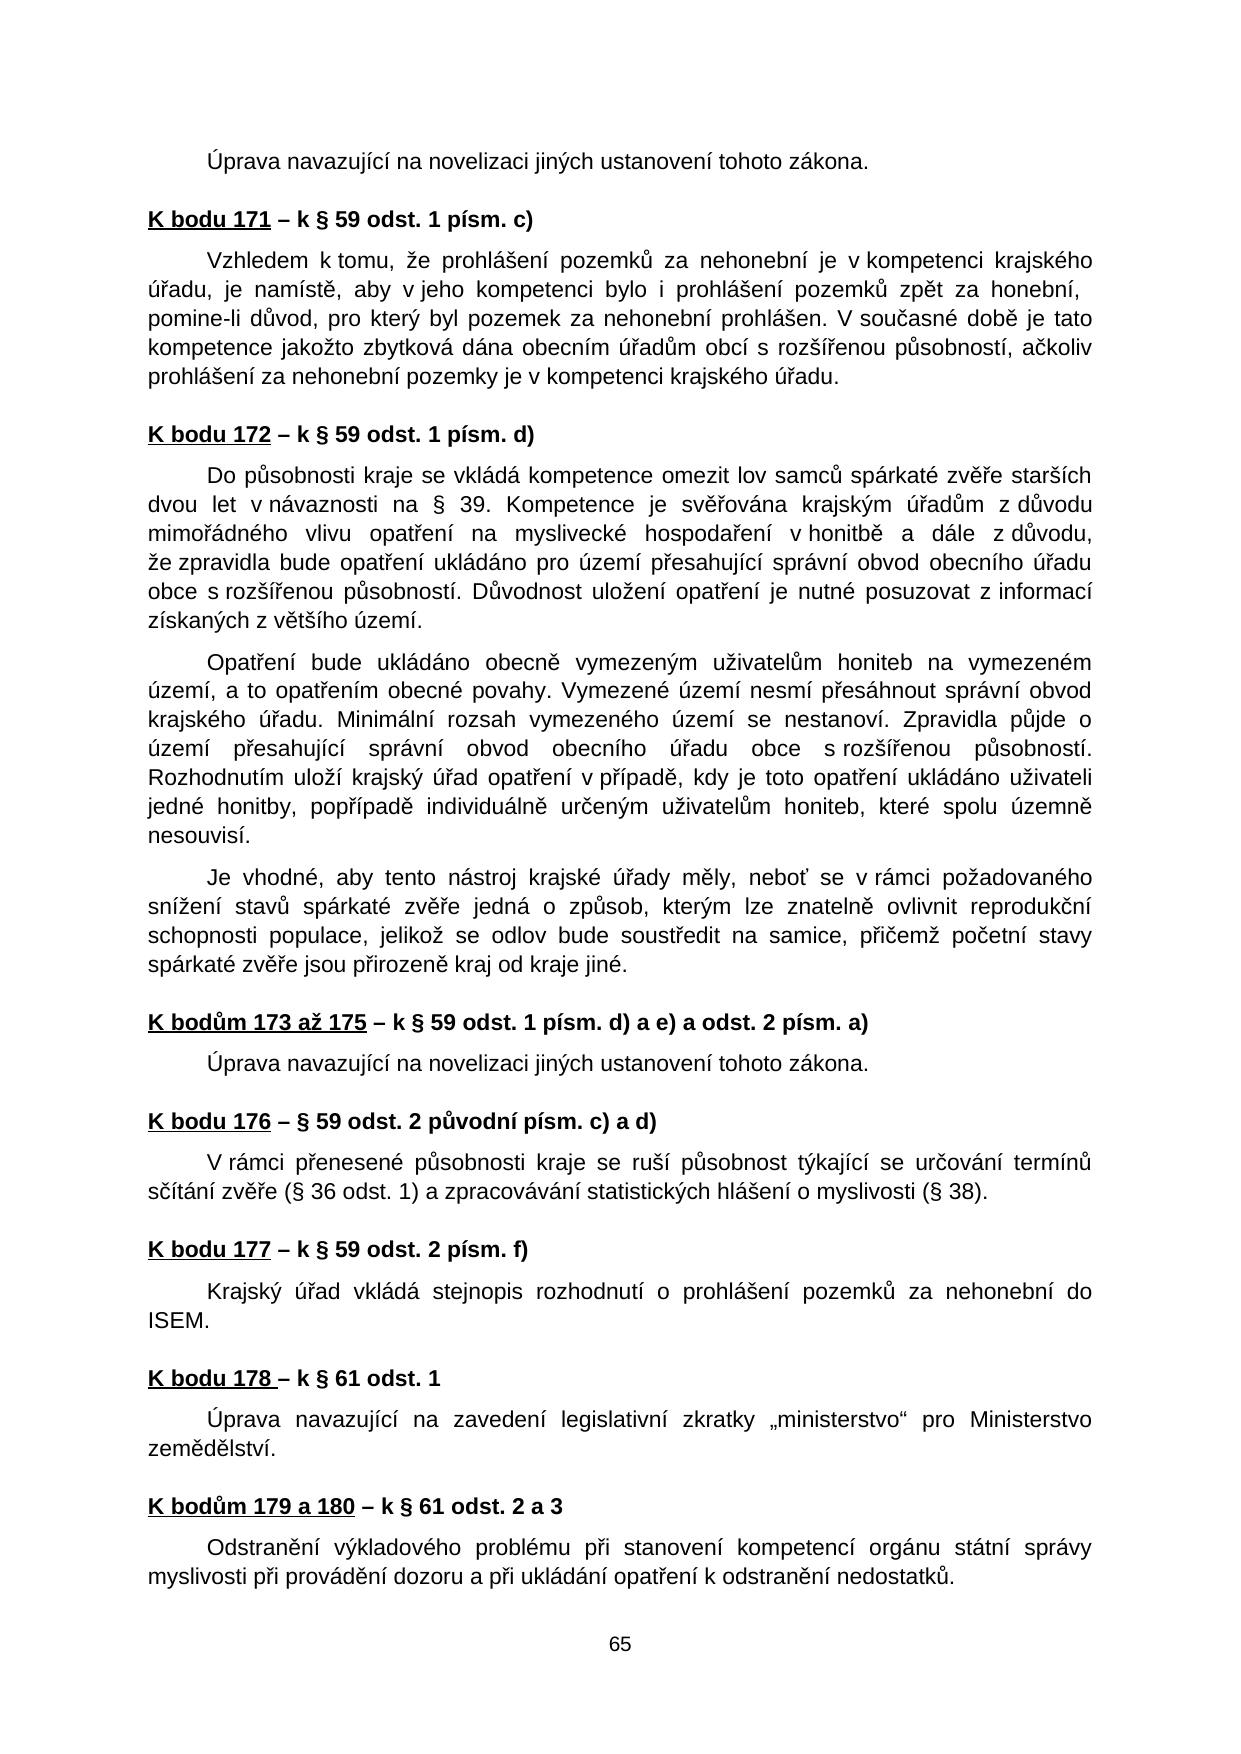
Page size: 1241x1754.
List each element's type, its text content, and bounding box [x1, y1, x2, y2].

text Úprava navazující na novelizaci jiných ustanovení tohoto zákona. [148, 148, 1093, 174]
text Opatření bude ukládáno obecně vymezeným uživatelům honiteb na vymezeném území, a to opatřením obecné povahy. Vymezené území nesmí přesáhnout správní obvod krajského úřadu. Minimální rozsah vymezeného území se nestanoví. Zpravidla půjde o území přesahující správní obvod obecního úřadu obce s rozšířenou působností. Rozhodnutím uloží krajský úřad opatření v případě, kdy je toto opatření ukládáno uživateli jedné honitby, popřípadě individuálně určeným uživatelům honiteb, které spolu územně nesouvisí. [148, 648, 1093, 848]
text K bodu 178 – k § 61 odst. 1 [148, 1364, 1093, 1391]
text K bodům 179 a 180 – k § 61 odst. 2 a 3 [148, 1493, 1093, 1519]
text K bodu 171 – k § 59 odst. 1 písm. c) [148, 206, 1093, 232]
text Do působnosti kraje se vkládá kompetence omezit lov samců spárkaté zvěře starších dvou let v návaznosti na § 39. Kompetence je svěřována krajským úřadům z důvodu mimořádného vlivu opatření na myslivecké hospodaření v honitbě a dále z důvodu, že zpravidla bude opatření ukládáno pro území přesahující správní obvod obecního úřadu obce s rozšířenou působností. Důvodnost uložení opatření je nutné posuzovat z informací získaných z většího území. [148, 462, 1093, 633]
text Vzhledem k tomu, že prohlášení pozemků za nehonební je v kompetenci krajského úřadu, je namístě, aby v jeho kompetenci bylo i prohlášení pozemků zpět za honební, pomine-li důvod, pro který byl pozemek za nehonební prohlášen. V současné době je tato kompetence jakožto zbytková dána obecním úřadům obcí s rozšířenou působností, ačkoliv prohlášení za nehonební pozemky je v kompetenci krajského úřadu. [148, 247, 1093, 389]
text Úprava navazující na zavedení legislativní zkratky „ministerstvo“ pro Ministerstvo zemědělství. [148, 1406, 1093, 1461]
text Krajský úřad vkládá stejnopis rozhodnutí o prohlášení pozemků za nehonební do ISEM. [148, 1278, 1093, 1333]
text Odstranění výkladového problému při stanovení kompetencí orgánu státní správy myslivosti při provádění dozoru a při ukládání opatření k odstranění nedostatků. [148, 1534, 1093, 1589]
text K bodu 172 – k § 59 odst. 1 písm. d) [148, 421, 1093, 447]
text K bodu 177 – k § 59 odst. 2 písm. f) [148, 1236, 1093, 1262]
text V rámci přenesené působnosti kraje se ruší působnost týkající se určování termínů sčítání zvěře (§ 36 odst. 1) a zpracovávání statistických hlášení o myslivosti (§ 38). [148, 1149, 1093, 1204]
text Úprava navazující na novelizaci jiných ustanovení tohoto zákona. [148, 1050, 1093, 1076]
text K bodům 173 až 175 – k § 59 odst. 1 písm. d) a e) a odst. 2 písm. a) [148, 1008, 1093, 1035]
text Je vhodné, aby tento nástroj krajské úřady měly, neboť se v rámci požadovaného snížení stavů spárkaté zvěře jedná o způsob, kterým lze znatelně ovlivnit reprodukční schopnosti populace, jelikož se odlov bude soustředit na samice, přičemž početní stavy spárkaté zvěře jsou přirozeně kraj od kraje jiné. [148, 864, 1093, 977]
text K bodu 176 – § 59 odst. 2 původní písm. c) a d) [148, 1108, 1093, 1134]
